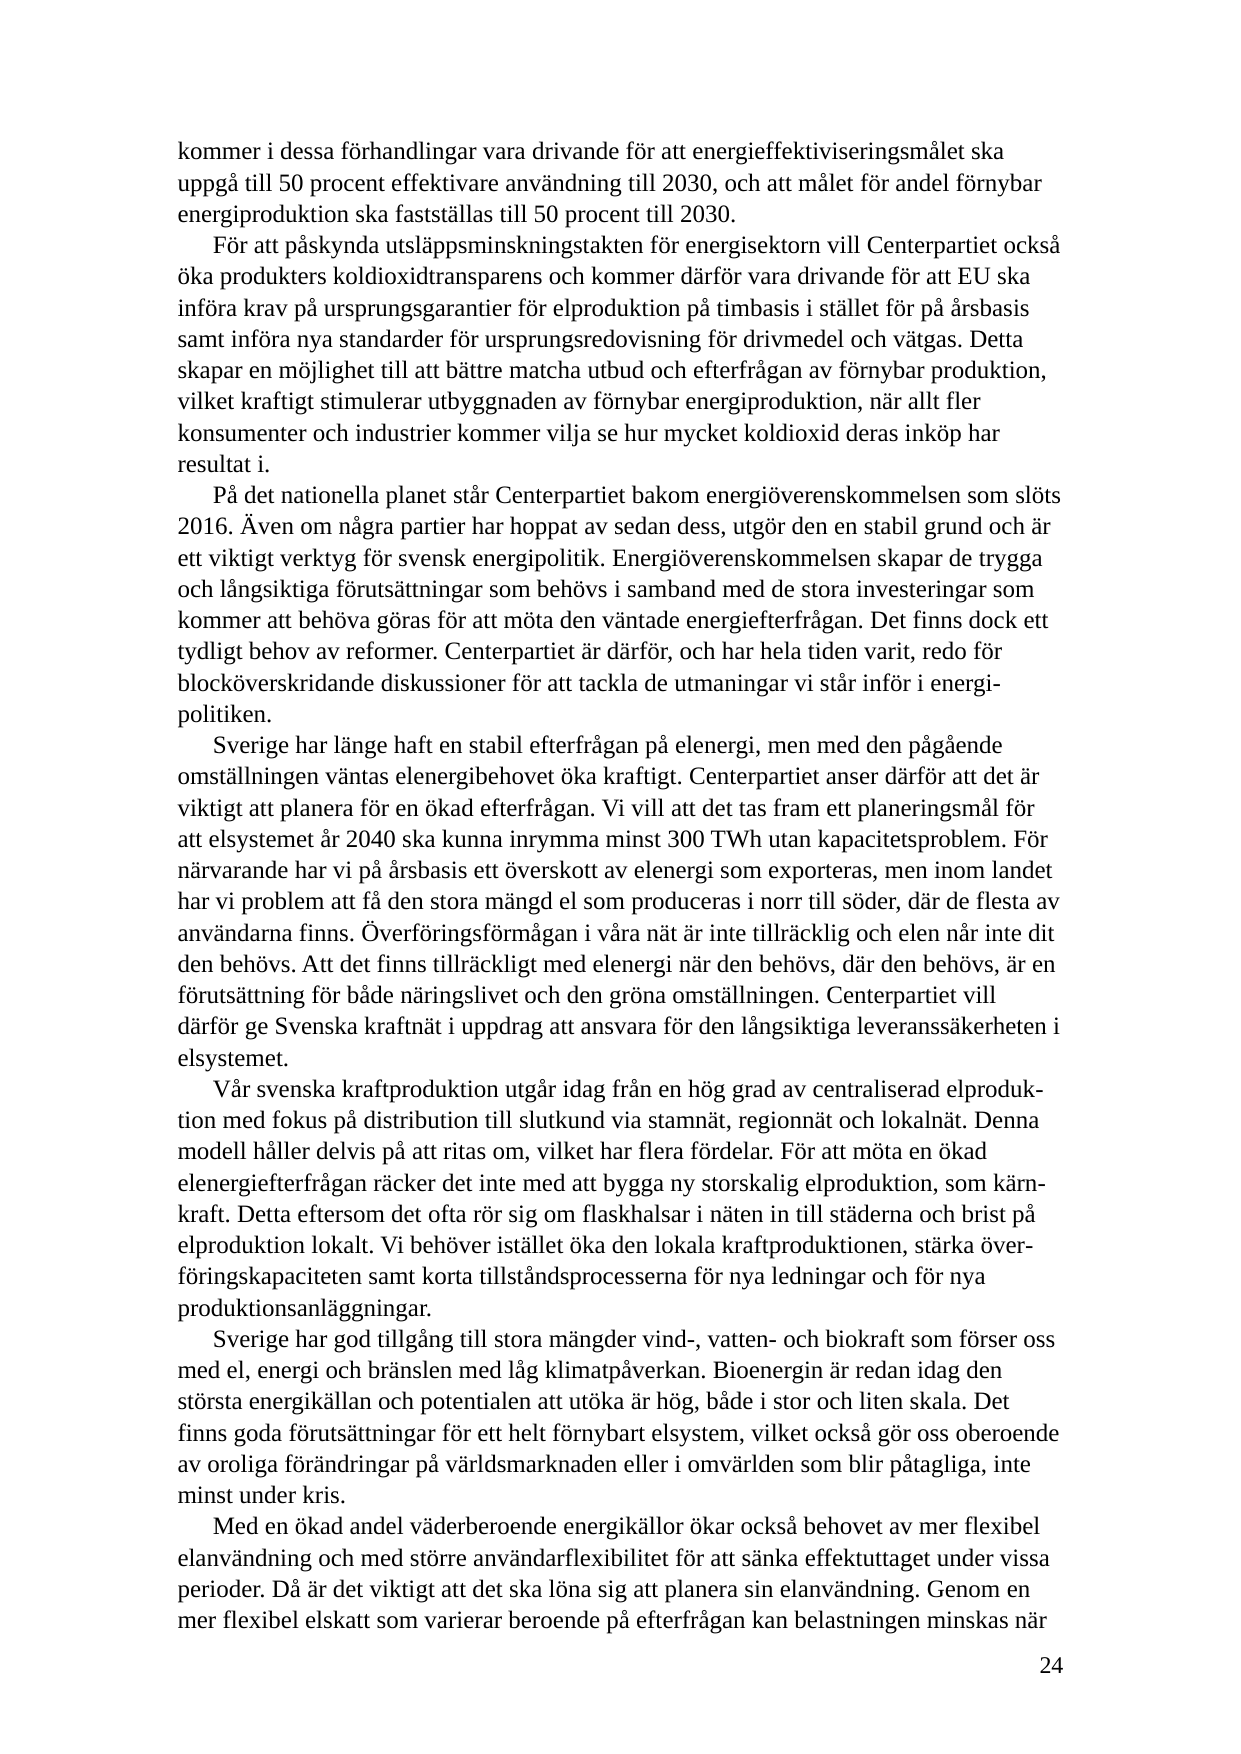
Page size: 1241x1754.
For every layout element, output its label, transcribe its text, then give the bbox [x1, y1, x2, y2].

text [177, 1509, 1063, 1634]
text För att påskynda utsläppsminskningstakten för energisektorn vill Centerpartiet också öka produkters koldioxidtransparens och kommer därför vara drivande för att EU ska införa krav på ursprungsgarantier för elproduktion på timbasis i stället för på årsbasis samt införa nya standarder för ursprungsredovisning för drivmedel och vätgas. Detta skapar en möjlighet till att bättre matcha utbud och efterfrågan av förnybar produktion, vilket kraftigt stimulerar utbyggnaden av förnybar energiproduktion, när allt fler konsumenter och industrier kommer vilja se hur mycket koldioxid deras inköp har resultat i. [177, 228, 1063, 478]
text Vår svenska kraftproduktion utgår idag från en hög grad av centraliserad elproduktion med fokus på distribution till slutkund via stamnät, regionnät och lokalnät. Denna modell håller delvis på att ritas om, vilket har flera fördelar. För att möta en ökad elenergiefterfrågan räcker det inte med att bygga ny storskalig elproduktion, som kärnkraft. Detta eftersom det ofta rör sig om flaskhalsar i näten in till städerna och brist på elproduktion lokalt. Vi behöver istället öka den lokala kraftproduktionen, stärka överföringskapaciteten samt korta tillståndsprocesserna för nya ledningar och för nya produktionsanläggningar. [177, 1071, 1063, 1321]
text På det nationella planet står Centerpartiet bakom energiöverenskommelsen som slöts 2016. Även om några partier har hoppat av sedan dess, utgör den en stabil grund och är ett viktigt verktyg för svensk energipolitik. Energiöverenskommelsen skapar de trygga och långsiktiga förutsättningar som behövs i samband med de stora investeringar som kommer att behöva göras för att möta den väntade energiefterfrågan. Det finns dock ett tydligt behov av reformer. Centerpartiet är därför, och har hela tiden varit, redo för blocköverskridande diskussioner för att tackla de utmaningar vi står inför i energipolitiken. [177, 478, 1063, 728]
text Sverige har länge haft en stabil efterfrågan på elenergi, men med den pågående omställningen väntas elenergibehovet öka kraftigt. Centerpartiet anser därför att det är viktigt att planera för en ökad efterfrågan. Vi vill att det tas fram ett planeringsmål för att elsystemet år 2040 ska kunna inrymma minst 300 TWh utan kapacitetsproblem. För närvarande har vi på årsbasis ett överskott av elenergi som exporteras, men inom landet har vi problem att få den stora mängd el som produceras i norr till söder, där de flesta av användarna finns. Överföringsförmågan i våra nät är inte tillräcklig och elen når inte dit den behövs. Att det finns tillräckligt med elenergi när den behövs, där den behövs, är en förutsättning för både näringslivet och den gröna omställningen. Centerpartiet vill därför ge Svenska kraftnät i uppdrag att ansvara för den långsiktiga leveranssäkerheten i elsystemet. [177, 728, 1063, 1071]
text Sverige har god tillgång till stora mängder vind-, vatten- och biokraft som förser oss med el, energi och bränslen med låg klimatpåverkan. Bioenergin är redan idag den största energikällan och potentialen att utöka är hög, både i stor och liten skala. Det finns goda förutsättningar för ett helt förnybart elsystem, vilket också gör oss oberoende av oroliga förändringar på världsmarknaden eller i omvärlden som blir påtagliga, inte minst under kris. [177, 1321, 1063, 1509]
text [177, 134, 1063, 228]
